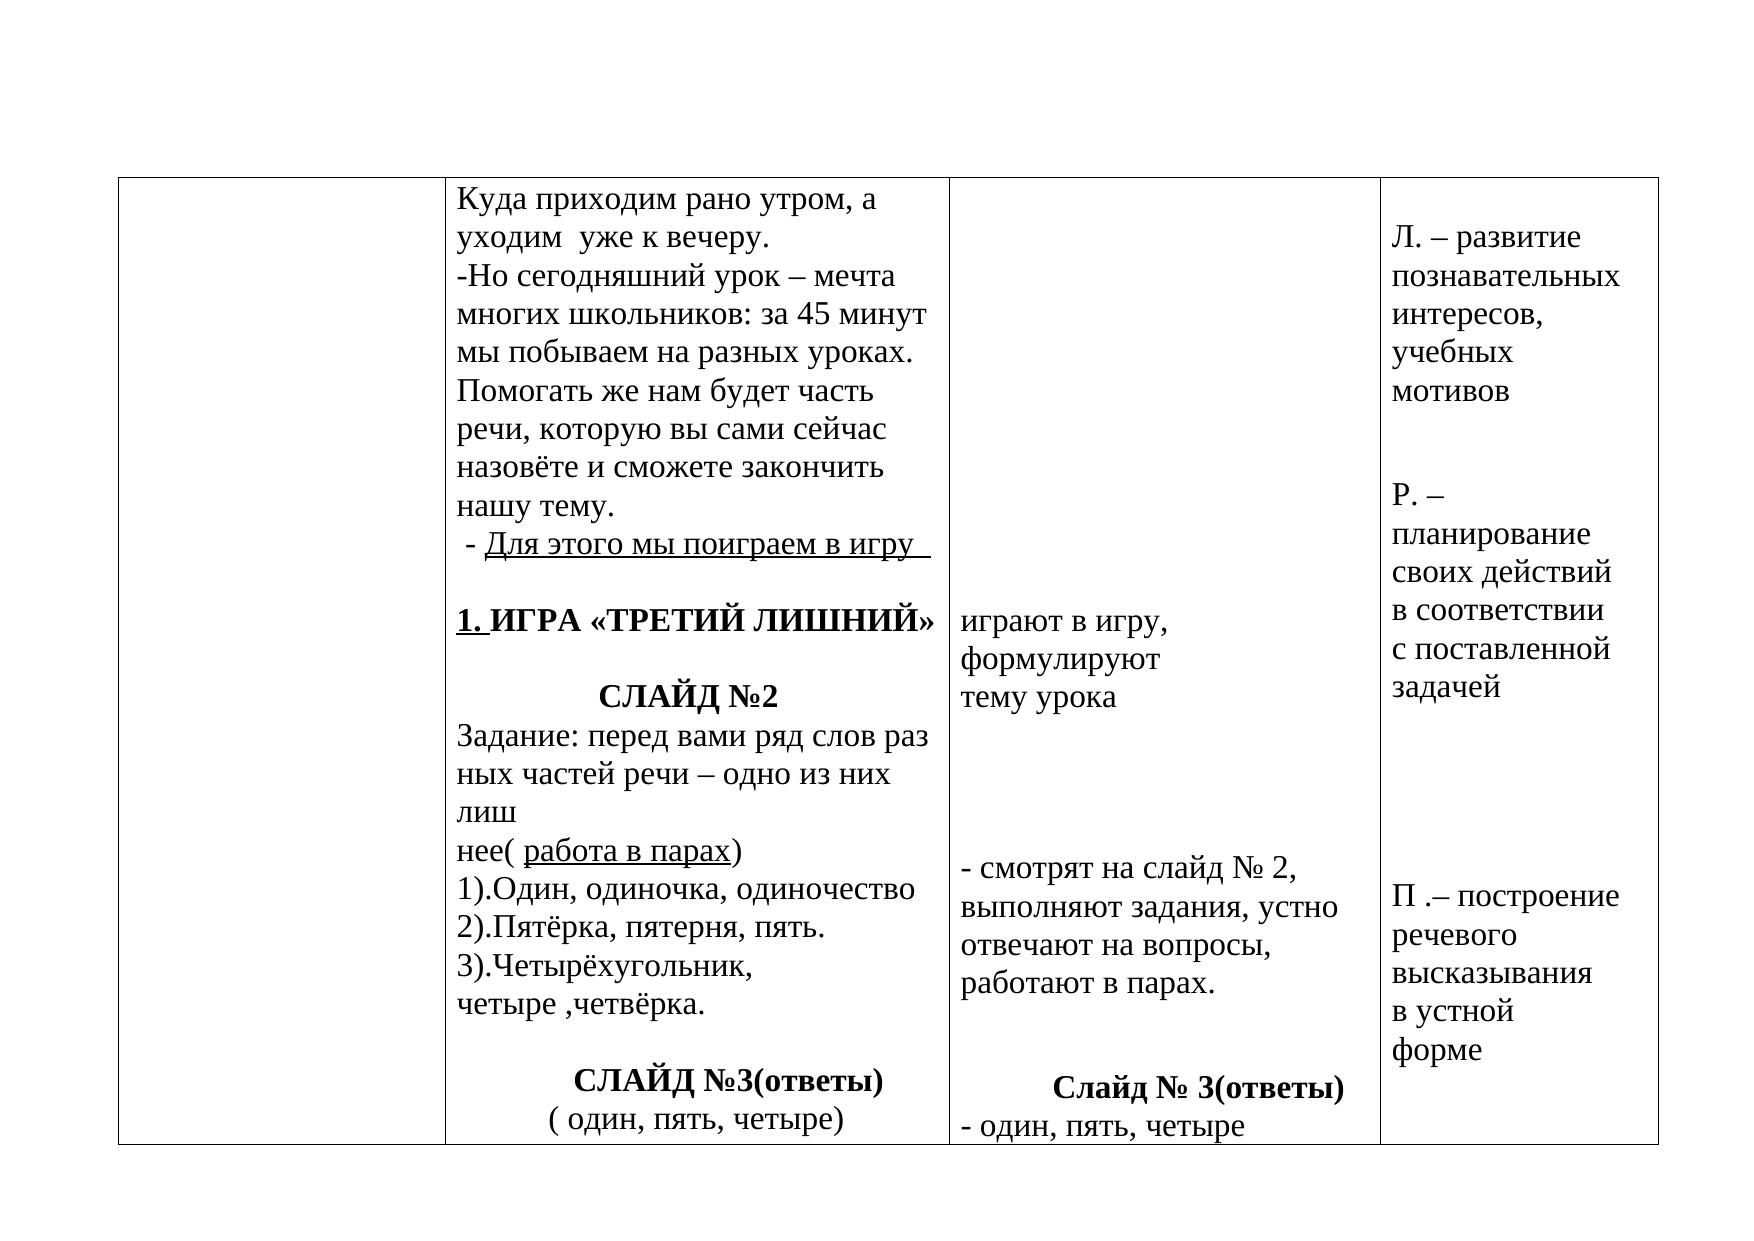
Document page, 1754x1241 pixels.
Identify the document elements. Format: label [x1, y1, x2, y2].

table_cell [446, 178, 949, 1144]
table_cell [950, 178, 1380, 1144]
table_cell [1381, 178, 1658, 1144]
table_cell [119, 178, 445, 1144]
